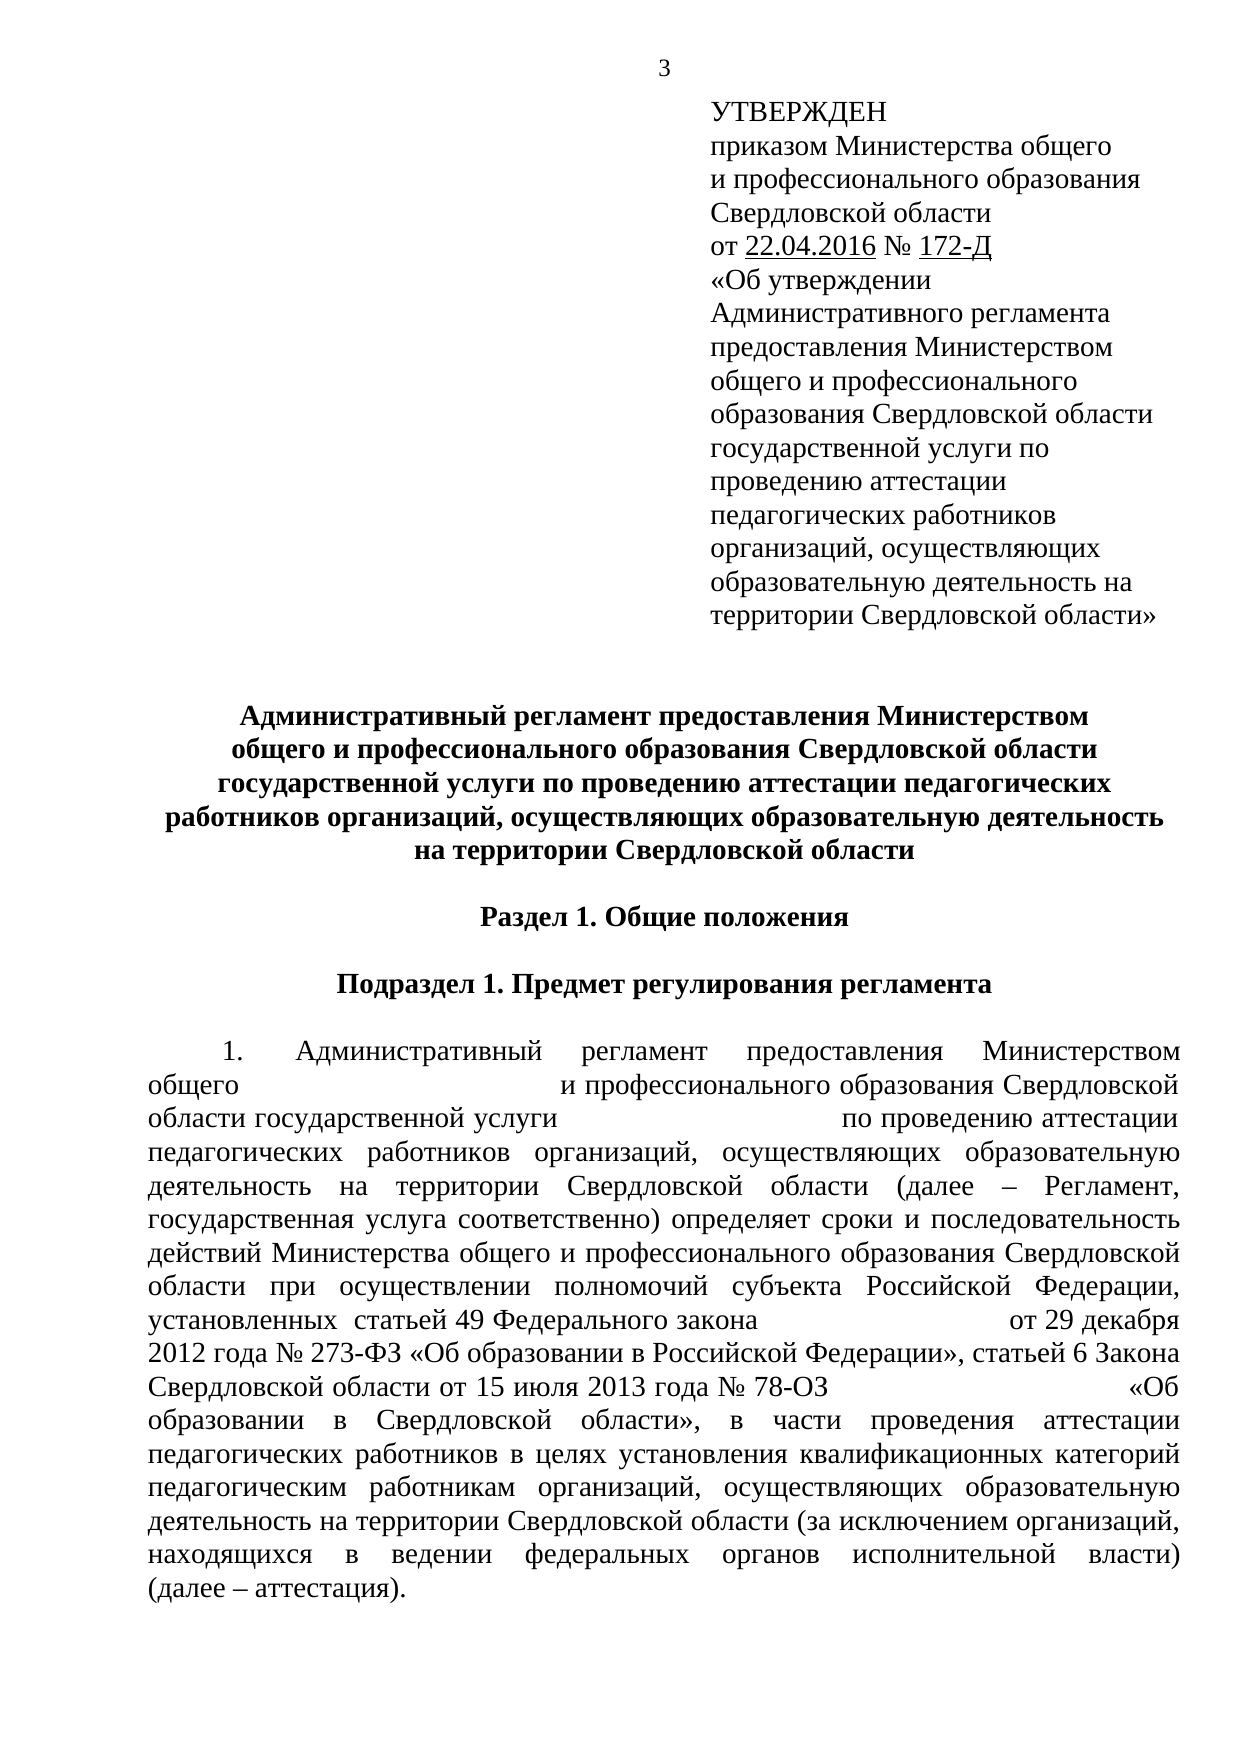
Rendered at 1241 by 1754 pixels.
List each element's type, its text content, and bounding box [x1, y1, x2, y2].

list Административный регламент предоставления Министерством общего и профессионального образования Свердловской области государственной услуги по проведению аттестации педагогических работников организаций, осуществляющих образовательную деятельность на территории Свердловской области (далее – Регламент, государственная услуга соответственно) определяет сроки и последовательность действий Министерства общего и профессионального образования Свердловской области при осуществлении полномочий субъекта Российской Федерации, установленных статьей 49 Федерального закона от 29 декабря 2012 года № 273-ФЗ «Об образовании в Российской Федерации», статьей 6 Закона Свердловской области от 15 июля 2013 года № 78-ОЗ «Об образовании в Свердловской области», в части проведения аттестации педагогических работников в целях установления квалификационных категорий педагогическим работникам организаций, осуществляющих образовательную деятельность на территории Свердловской области (за исключением организаций, находящихся в ведении федеральных органов исполнительной власти) (далее – аттестация). [148, 1033, 1181, 1604]
text Административный регламент предоставления Министерством общего и профессионального образования Свердловской области государственной услуги по проведению аттестации педагогических работников организаций, осуществляющих образовательную деятельность на территории Свердловской области [148, 698, 1181, 866]
text УТВЕРЖДЕН [710, 94, 1181, 128]
text от 22.04.2016 № 172-Д [710, 228, 1181, 262]
text приказом Министерства общего [710, 128, 1181, 161]
text «Об утверждении Административного регламента предоставления Министерством общего и профессионального образования Свердловской области государственной услуги по проведению аттестации педагогических работников организаций, осуществляющих образовательную деятельность на территории Свердловской области» [710, 262, 1181, 631]
text Раздел 1. Общие положения [148, 899, 1181, 933]
text Подраздел 1. Предмет регулирования регламента [148, 966, 1181, 1000]
text и профессионального образования Свердловской области [710, 161, 1181, 228]
